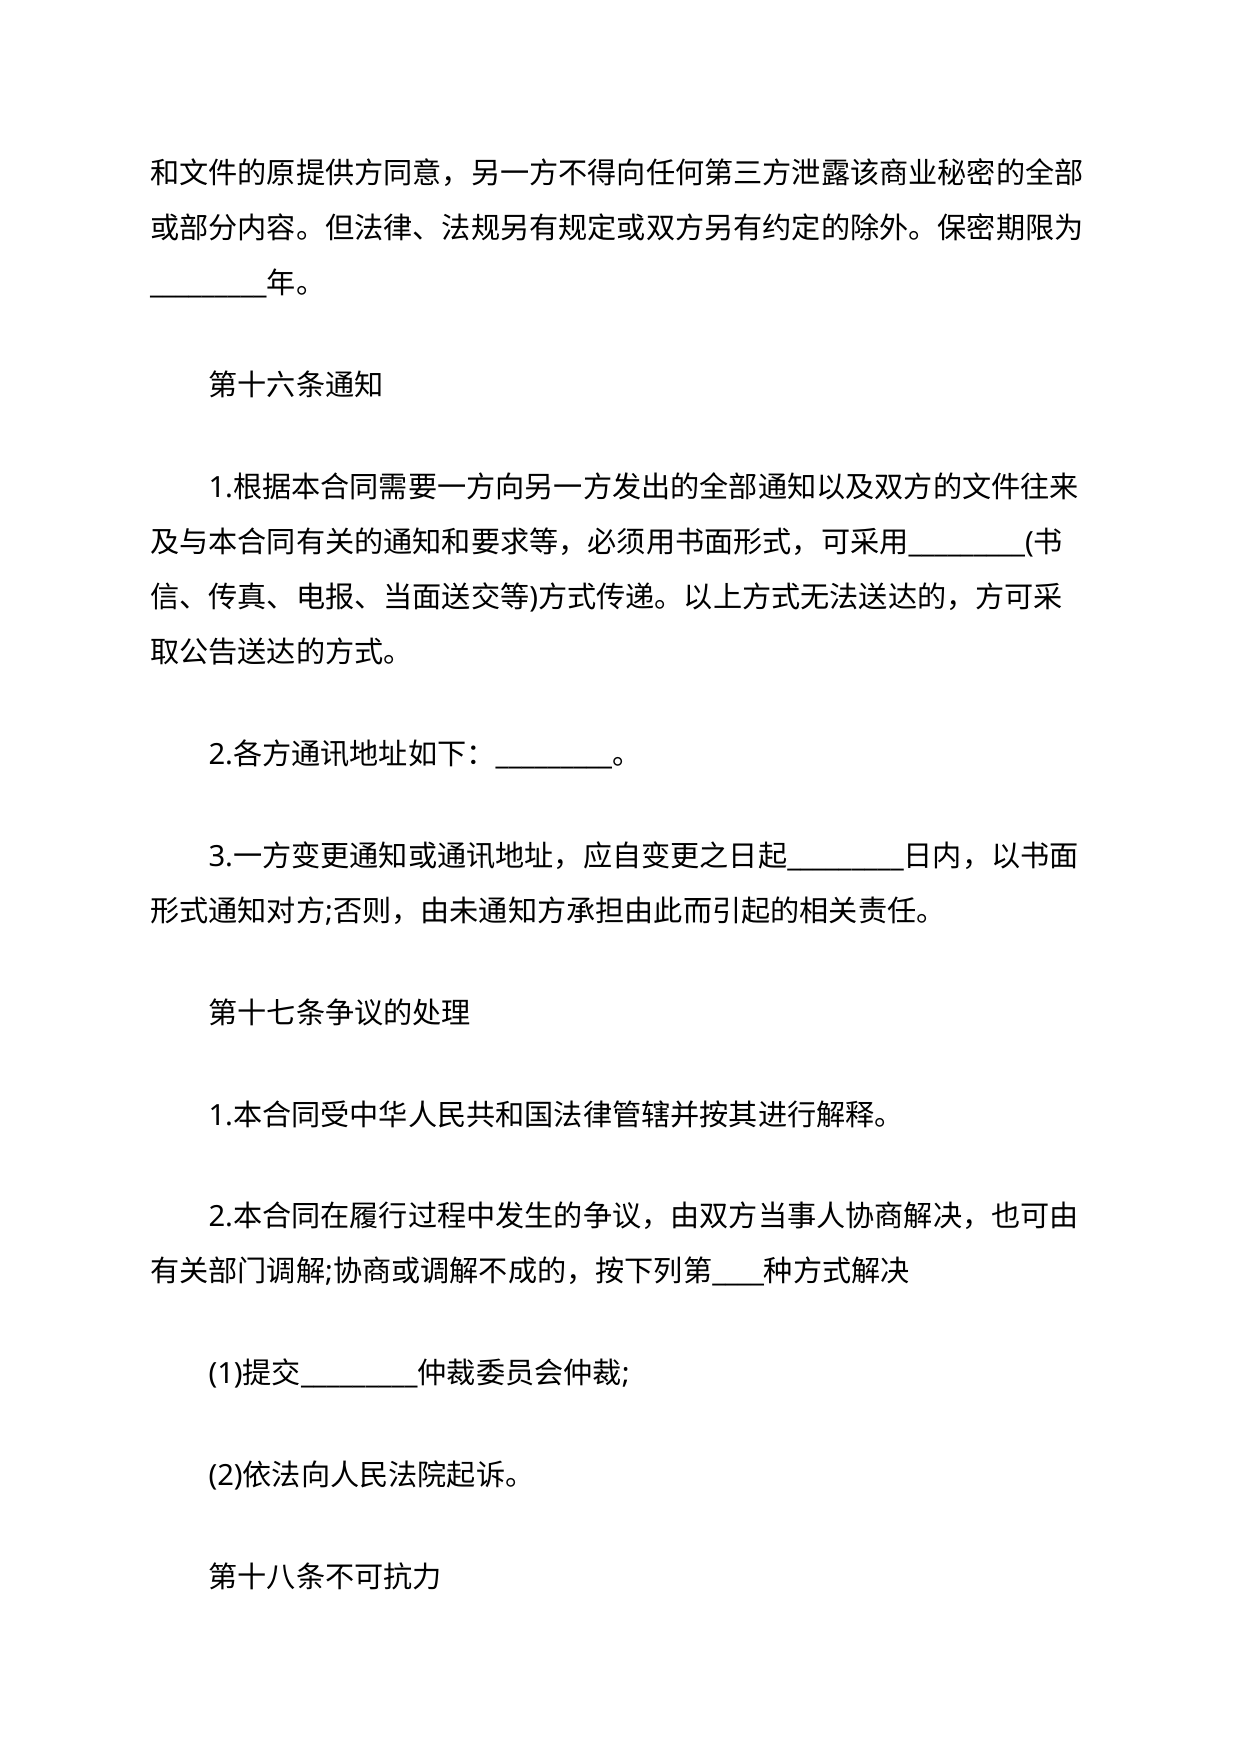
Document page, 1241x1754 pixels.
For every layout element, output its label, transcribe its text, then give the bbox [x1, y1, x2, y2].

text 第十七条争议的处理 [150, 989, 1090, 1032]
text 2.各方通讯地址如下：_________。 [150, 730, 1090, 773]
text 第十八条不可抗力 [150, 1554, 1090, 1596]
text 3.一方变更通知或通讯地址，应自变更之日起_________日内，以书面形式通知对方;否则，由未通知方承担由此而引起的相关责任。 [150, 832, 1090, 930]
text 1.本合同受中华人民共和国法律管辖并按其进行解释。 [150, 1091, 1090, 1133]
text 第十六条通知 [150, 362, 1090, 404]
text (2)依法向人民法院起诉。 [150, 1452, 1090, 1494]
text (1)提交_________仲裁委员会仲裁; [150, 1350, 1090, 1392]
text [150, 150, 1090, 302]
text 2.本合同在履行过程中发生的争议，由双方当事人协商解决，也可由有关部门调解;协商或调解不成的，按下列第____种方式解决 [150, 1193, 1090, 1290]
text 1.根据本合同需要一方向另一方发出的全部通知以及双方的文件往来及与本合同有关的通知和要求等，必须用书面形式，可采用_________(书信、传真、电报、当面送交等)方式传递。以上方式无法送达的，方可采取公告送达的方式。 [150, 463, 1090, 671]
